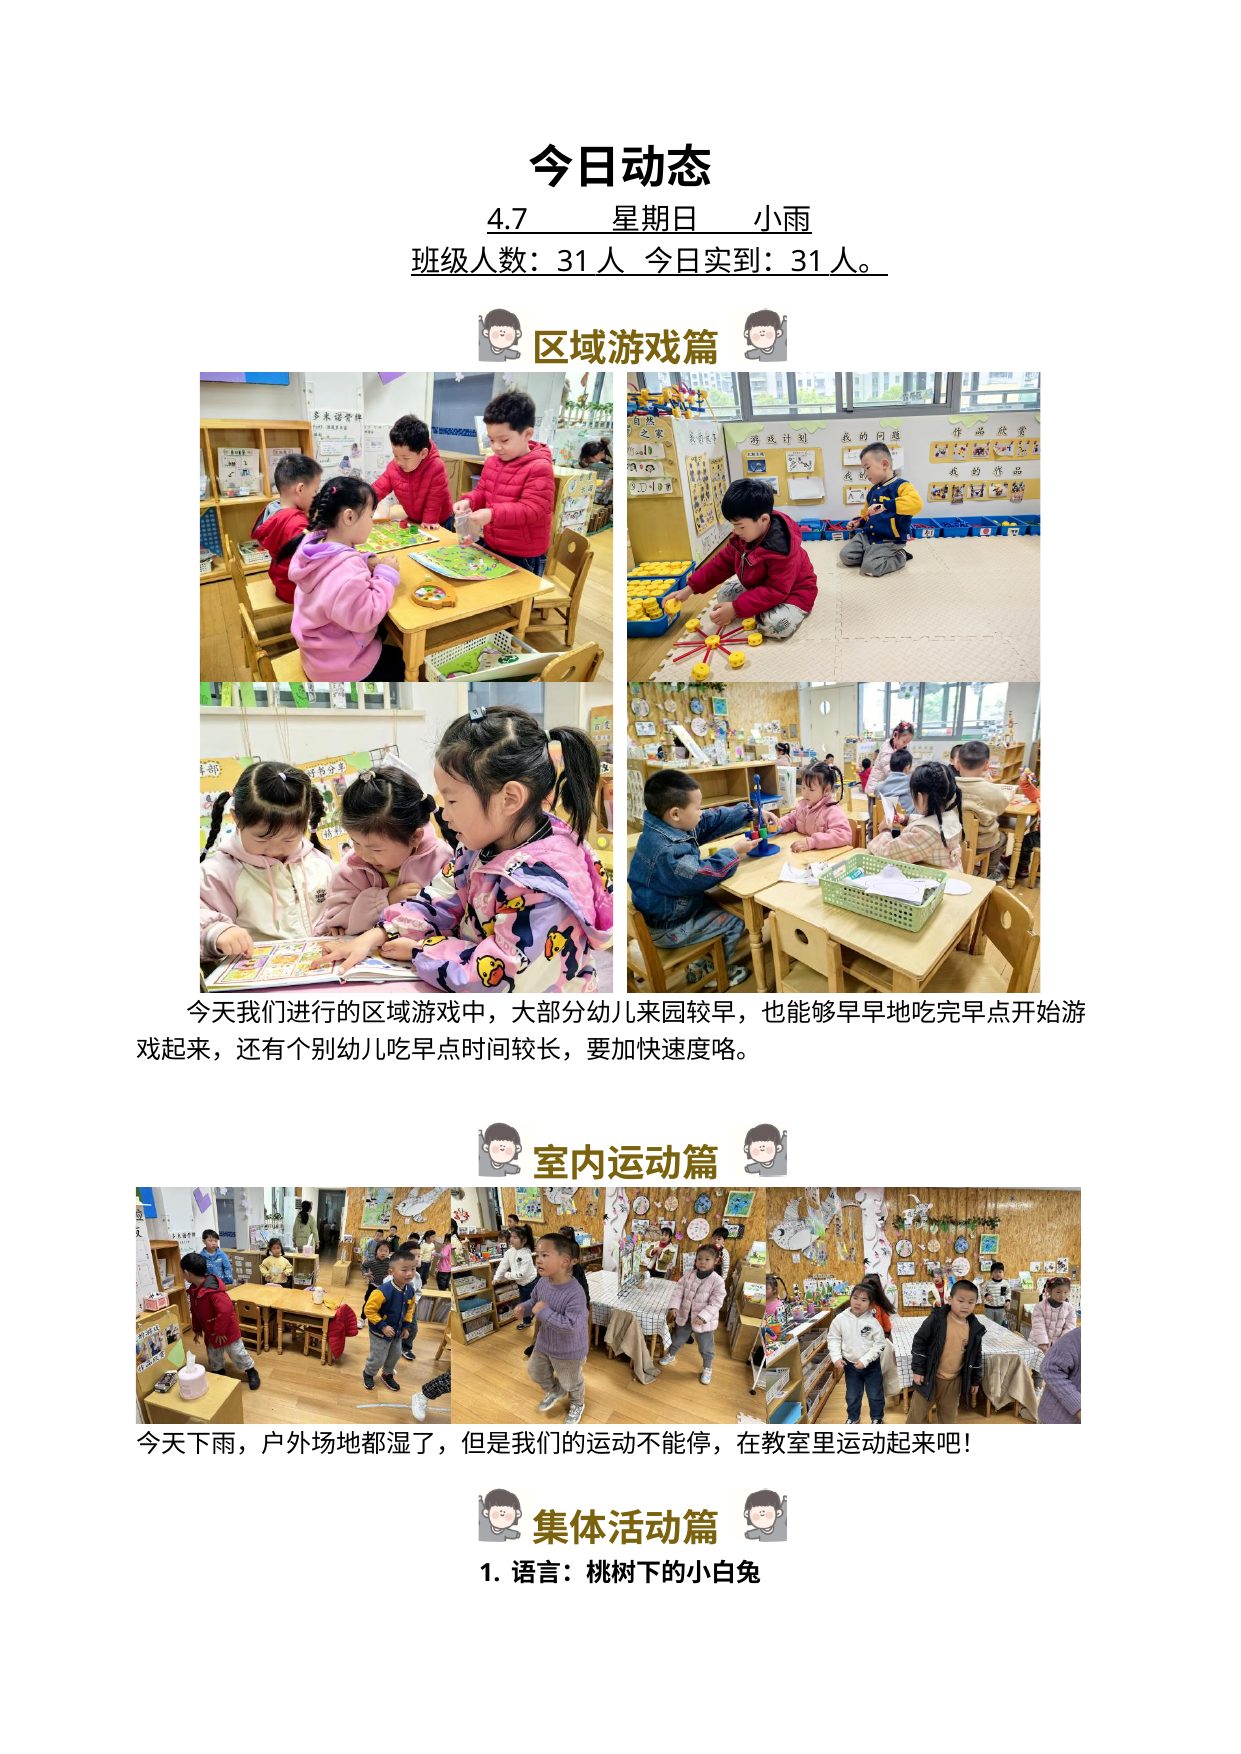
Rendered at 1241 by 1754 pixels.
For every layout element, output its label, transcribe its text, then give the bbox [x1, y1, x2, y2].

picture [478, 308, 532, 362]
text 集体活动篇 [136, 1488, 1104, 1553]
text 室内运动篇 [136, 1123, 1104, 1187]
text 今天我们进行的区域游戏中，大部分幼儿来园较早，也能够早早地吃完早点开始游戏起来，还有个别幼儿吃早点时间较长，要加快速度咯。 [136, 993, 1104, 1065]
text 班级人数：31人 今日实到：31人。 [136, 238, 1104, 279]
picture [478, 1122, 532, 1177]
text 区域游戏篇 [136, 308, 1104, 373]
picture [478, 1488, 532, 1542]
text 今天下雨，户外场地都湿了，但是我们的运动不能停，在教室里运动起来吧！ [136, 1423, 1104, 1459]
picture [733, 1488, 787, 1542]
text 4.7 星期日 小雨 [136, 196, 1104, 238]
list 语言：桃树下的小白兔 [136, 1553, 1104, 1589]
text 今日动态 [136, 130, 1104, 196]
picture [733, 308, 787, 362]
picture [733, 1123, 787, 1177]
picture [199, 372, 614, 993]
picture [135, 1187, 1081, 1424]
picture [627, 372, 1041, 993]
